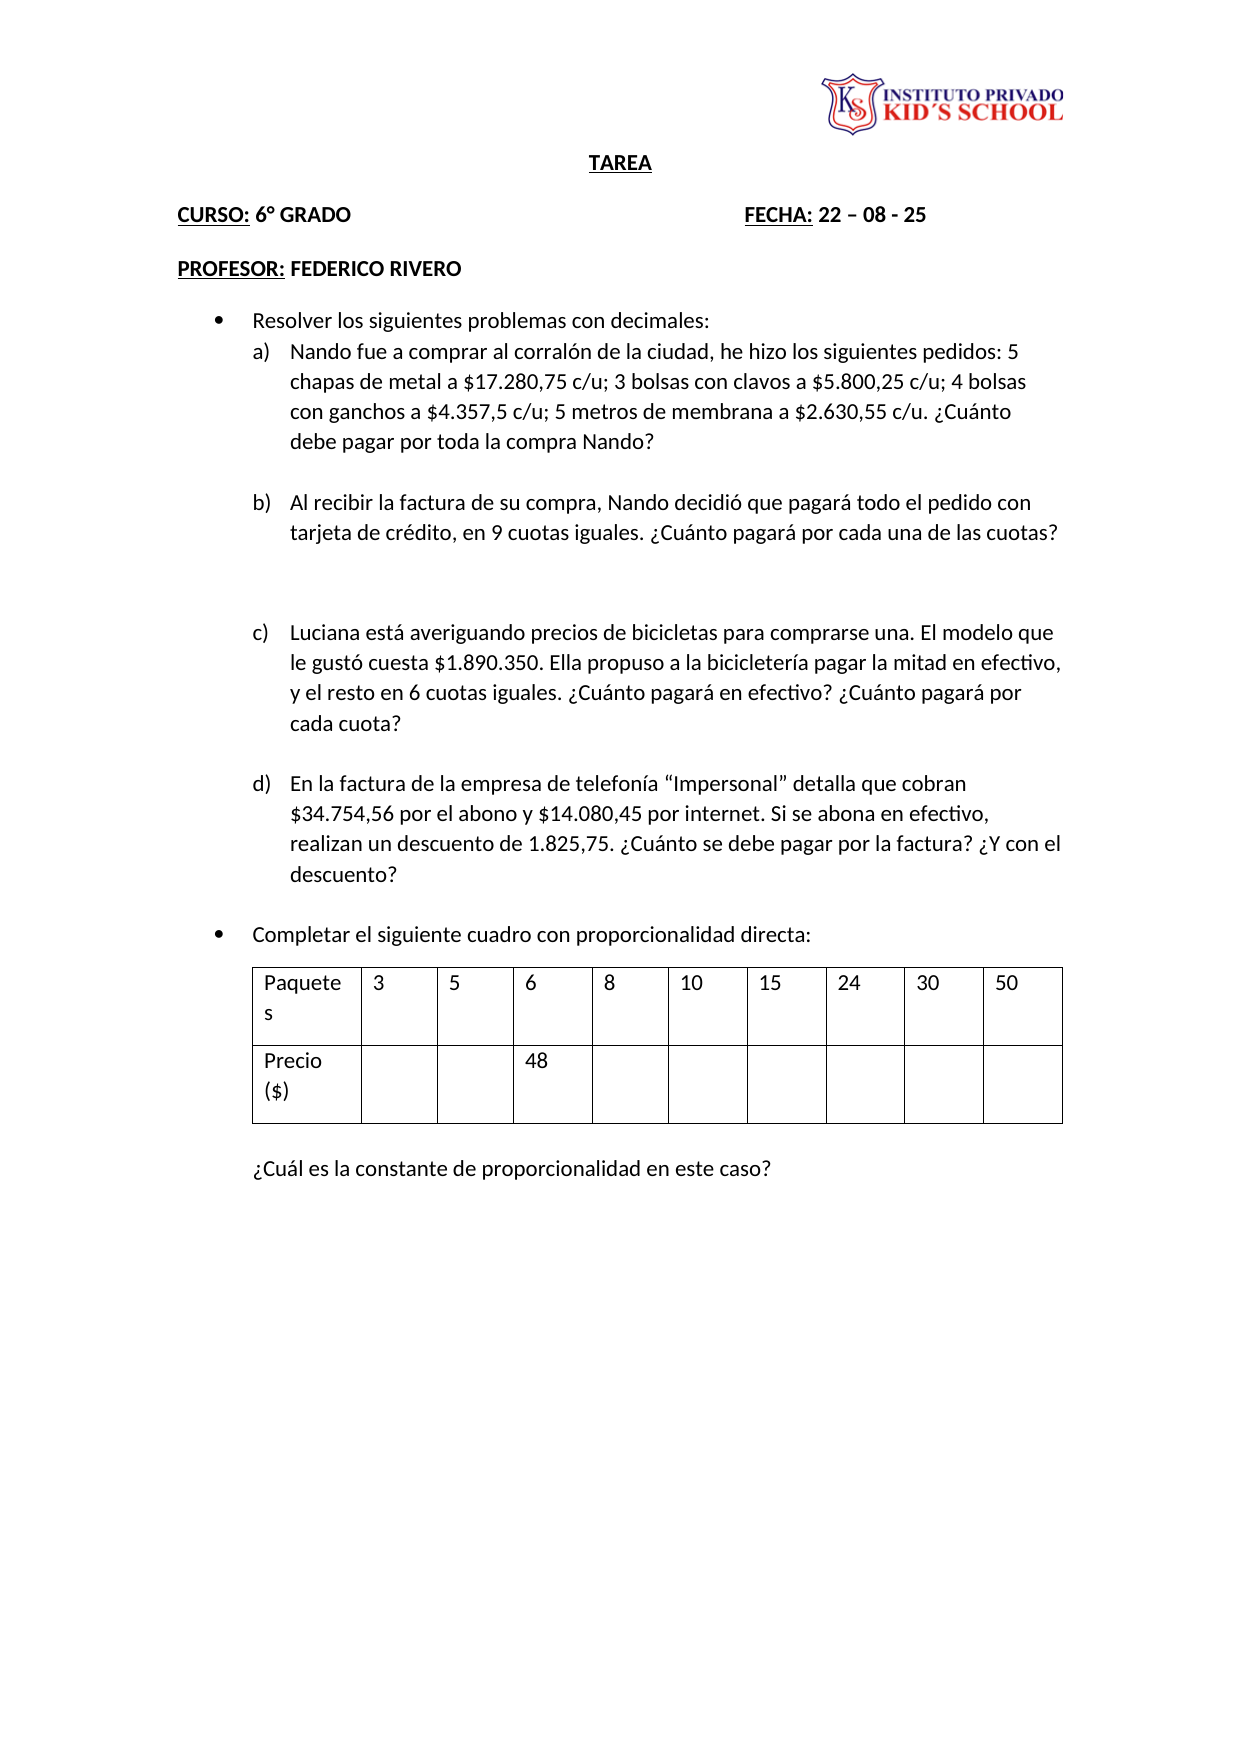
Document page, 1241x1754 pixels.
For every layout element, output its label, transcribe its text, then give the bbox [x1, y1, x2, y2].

table_cell [905, 1046, 983, 1123]
list ¿Cuál es la constante de proporcionalidad en este caso? [252, 1154, 1063, 1182]
table_cell [748, 1046, 826, 1123]
table_header 5 [438, 968, 513, 1045]
table_header 3 [362, 968, 437, 1045]
list Luciana está averiguando precios de bicicletas para comprarse una. El modelo que le gustó cuesta $1.890.350. Ella propuso a la bicicletería pagar la mitad en efectivo, y el resto en 6 cuotas iguales. ¿Cuánto pagará en efectivo? ¿Cuánto pagará por cada cuota? [252, 618, 1063, 737]
table_cell [593, 1046, 668, 1123]
list Al recibir la factura de su compra, Nando decidió que pagará todo el pedido con tarjeta de crédito, en 9 cuotas iguales. ¿Cuánto pagará por cada una de las cuotas? [252, 488, 1063, 546]
table_cell [984, 1046, 1062, 1123]
list Resolver los siguientes problemas con decimales: [215, 307, 1063, 335]
table_cell [362, 1046, 437, 1123]
table_cell Precio ($) [253, 1046, 361, 1123]
table_cell [827, 1046, 904, 1123]
list Nando fue a comprar al corralón de la ciudad, he hizo los siguientes pedidos: 5 chapas de metal a $17.280,75 c/u; 3 bolsas con clavos a $5.800,25 c/u; 4 bolsas con ganchos a $4.357,5 c/u; 5 metros de membrana a $2.630,55 c/u. ¿Cuánto debe pagar por toda la compra Nando? [252, 337, 1063, 456]
table_header 50 [984, 968, 1062, 1045]
list Completar el siguiente cuadro con proporcionalidad directa: [215, 920, 1063, 948]
table_header 30 [905, 968, 983, 1045]
table_header 10 [669, 968, 747, 1045]
table_header 8 [593, 968, 668, 1045]
text CURSO: 6° GRADO FECHA: 22 – 08 - 25 [177, 201, 1063, 229]
text PROFESOR: FEDERICO RIVERO [177, 254, 1063, 282]
table_header 15 [748, 968, 826, 1045]
table_cell [438, 1046, 513, 1123]
table_cell 48 [514, 1046, 592, 1123]
table_header Paquetes [253, 968, 361, 1045]
table_header 24 [827, 968, 904, 1045]
text TAREA [177, 148, 1063, 176]
table_cell [669, 1046, 747, 1123]
picture [821, 73, 1064, 136]
table_header 6 [514, 968, 592, 1045]
list En la factura de la empresa de telefonía “Impersonal” detalla que cobran $34.754,56 por el abono y $14.080,45 por internet. Si se abona en efectivo, realizan un descuento de 1.825,75. ¿Cuánto se debe pagar por la factura? ¿Y con el descuento? [252, 769, 1063, 888]
